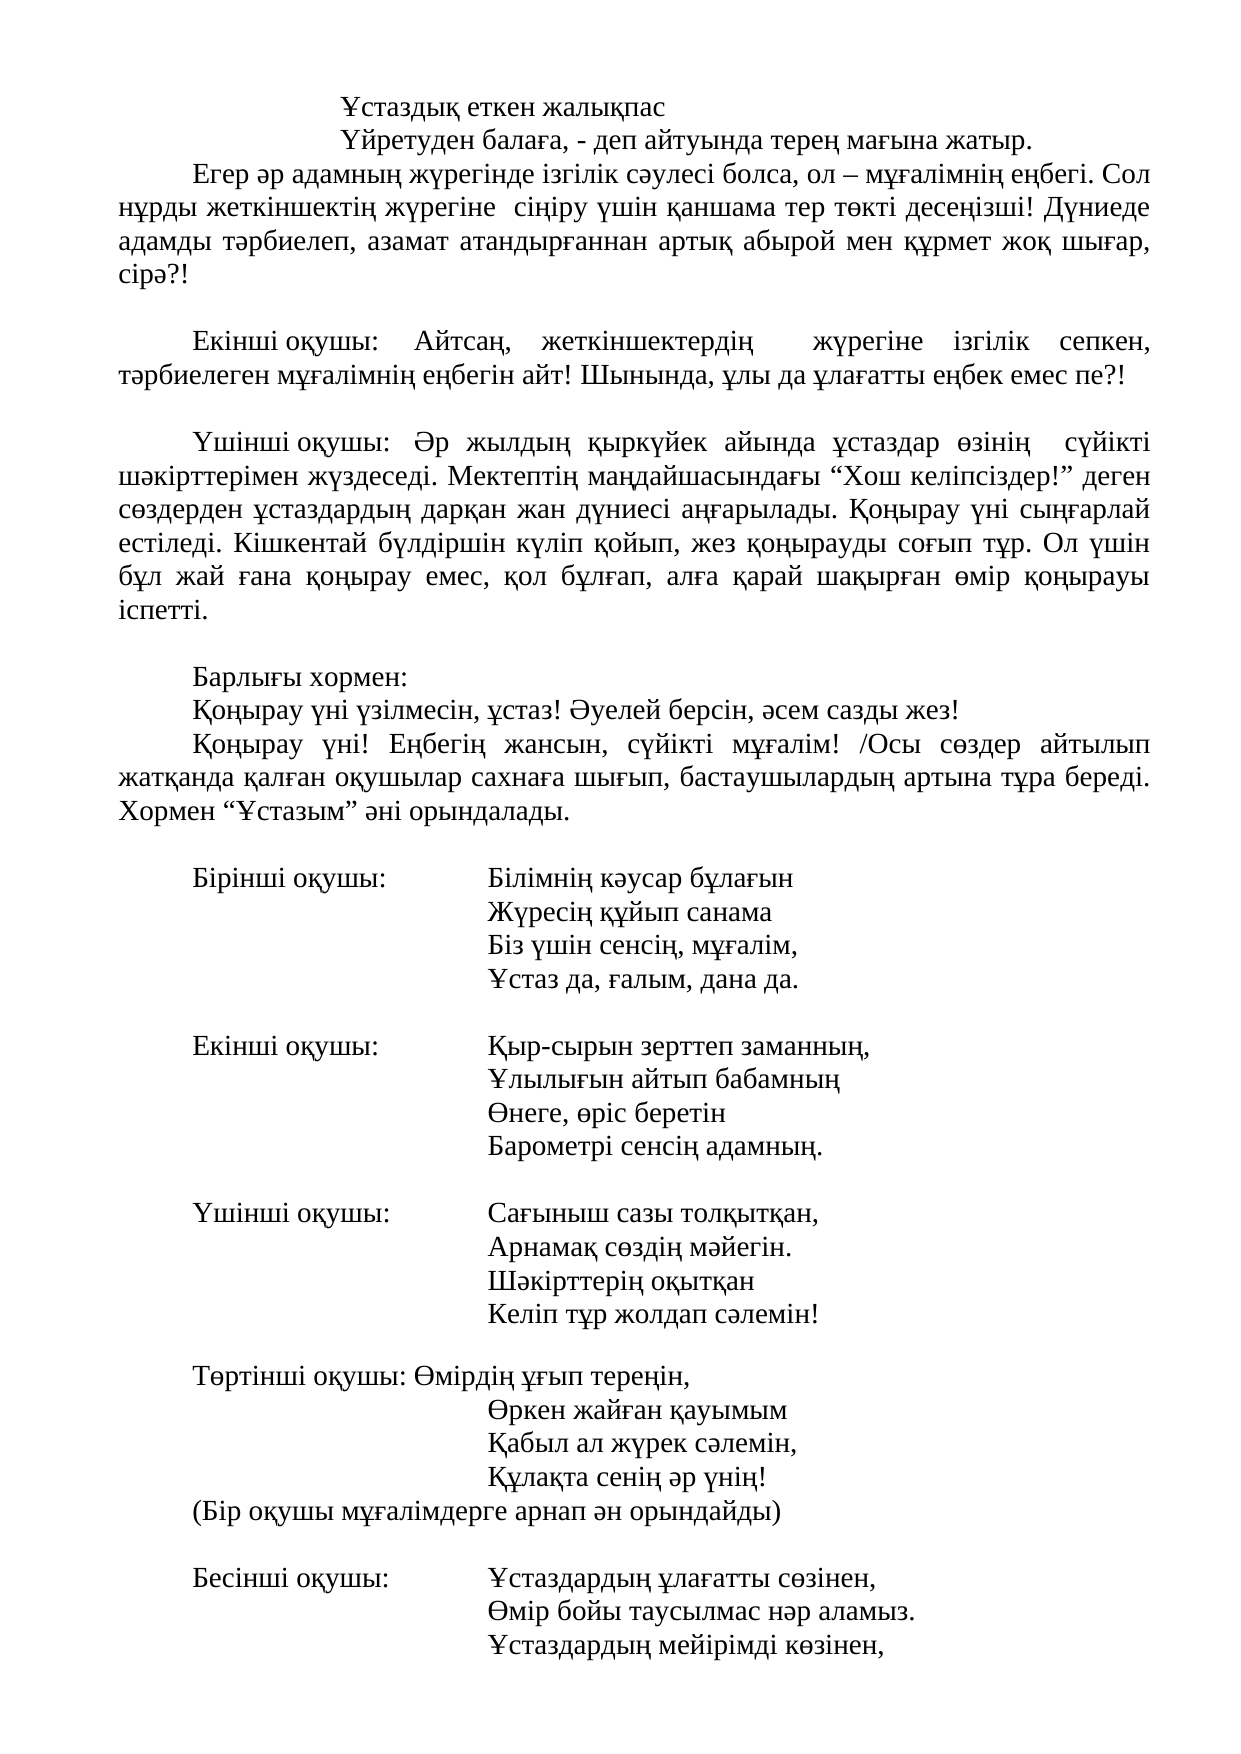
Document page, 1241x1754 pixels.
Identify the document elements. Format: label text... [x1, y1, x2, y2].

text Ұстаз да, ғалым, дана да. [118, 961, 1152, 994]
text Үшінші оқушы: Сағыныш сазы толқытқан, [118, 1196, 1152, 1229]
text Барометрі сенсің адамның. [118, 1128, 1152, 1162]
text Ұстаздық еткен жалықпас [118, 89, 1152, 122]
text Қабыл ал жүрек сәлемін, [118, 1426, 1152, 1459]
text Үйретуден балаға, - деп айтуында терең мағына жатыр. [118, 122, 1152, 156]
text Үшінші оқушы: Әр жылдың қыркүйек айында ұстаздар өзінің сүйікті шәкірттерімен жүздеседі. Мектептің маңдайшасындағы “Хош келіпсіздер!” деген сөздерден ұстаздардың дарқан жан дүниесі аңғарылады. Қоңырау үні сыңғарлай естіледі. Кішкентай бүлдіршін күліп қойып, жез қоңырауды соғып тұр. Ол үшін бұл жай ғана қоңырау емес, қол бұлғап, алға қарай шақырған өмір қоңырауы іспетті. [118, 424, 1152, 625]
text Қоңырау үні! Еңбегің жансын, сүйікті мұғалім! /Осы сөздер айтылып жатқанда қалған оқушылар сахнаға шығып, бастаушылардың артына тұра береді. Хормен “Ұстазым” әні орындалады. [118, 726, 1152, 827]
text Егер әр адамның жүрегінде ізгілік сәулесі болса, ол – мұғалімнің еңбегі. Сол нұрды жеткіншектің жүрегіне сіңіру үшін қаншама тер төкті десеңізші! Дүниеде адамды тәрбиелеп, азамат атандырғаннан артық абырой мен құрмет жоқ шығар, сірә?! [118, 156, 1152, 290]
text Төртінші оқушы: Өмірдің ұғып тереңін, [118, 1358, 1152, 1392]
text Арнамақ сөздің мәйегін. [118, 1229, 1152, 1263]
text Барлығы хормен: [118, 659, 1152, 692]
text Ұлылығын айтып бабамның [118, 1061, 1152, 1095]
text Өнеге, өріс беретін [118, 1095, 1152, 1128]
text Біз үшін сенсің, мұғалім, [118, 927, 1152, 961]
text Құлақта сенің әр үнің! [118, 1459, 1152, 1493]
text Шәкірттерің оқытқан [118, 1263, 1152, 1296]
text Қоңырау үні үзілмесін, ұстаз! Әуелей берсін, әсем сазды жез! [118, 692, 1152, 726]
text (Бір оқушы мұғалімдерге арнап ән орындайды) [118, 1493, 1152, 1526]
text Екінші оқушы: Айтсаң, жеткіншектердің жүрегіне ізгілік сепкен, тәрбиелеген мұғалімнің еңбегін айт! Шынында, ұлы да ұлағатты еңбек емес пе?! [118, 323, 1152, 391]
text Ұстаздардың мейірімді көзінен, [118, 1627, 1152, 1660]
text Өркен жайған қауымым [118, 1392, 1152, 1426]
text Бесінші оқушы: Ұстаздардың ұлағатты сөзінен, [118, 1560, 1152, 1593]
text Өмір бойы таусылмас нәр аламыз. [118, 1593, 1152, 1627]
text Келіп тұр жолдап сәлемін! [118, 1296, 1152, 1330]
text Екінші оқушы: Қыр-сырын зерттеп заманның, [118, 1028, 1152, 1061]
text Жүресің құйып санама [118, 894, 1152, 927]
text Бірінші оқушы: Білімнің кәусар бұлағын [118, 860, 1152, 894]
